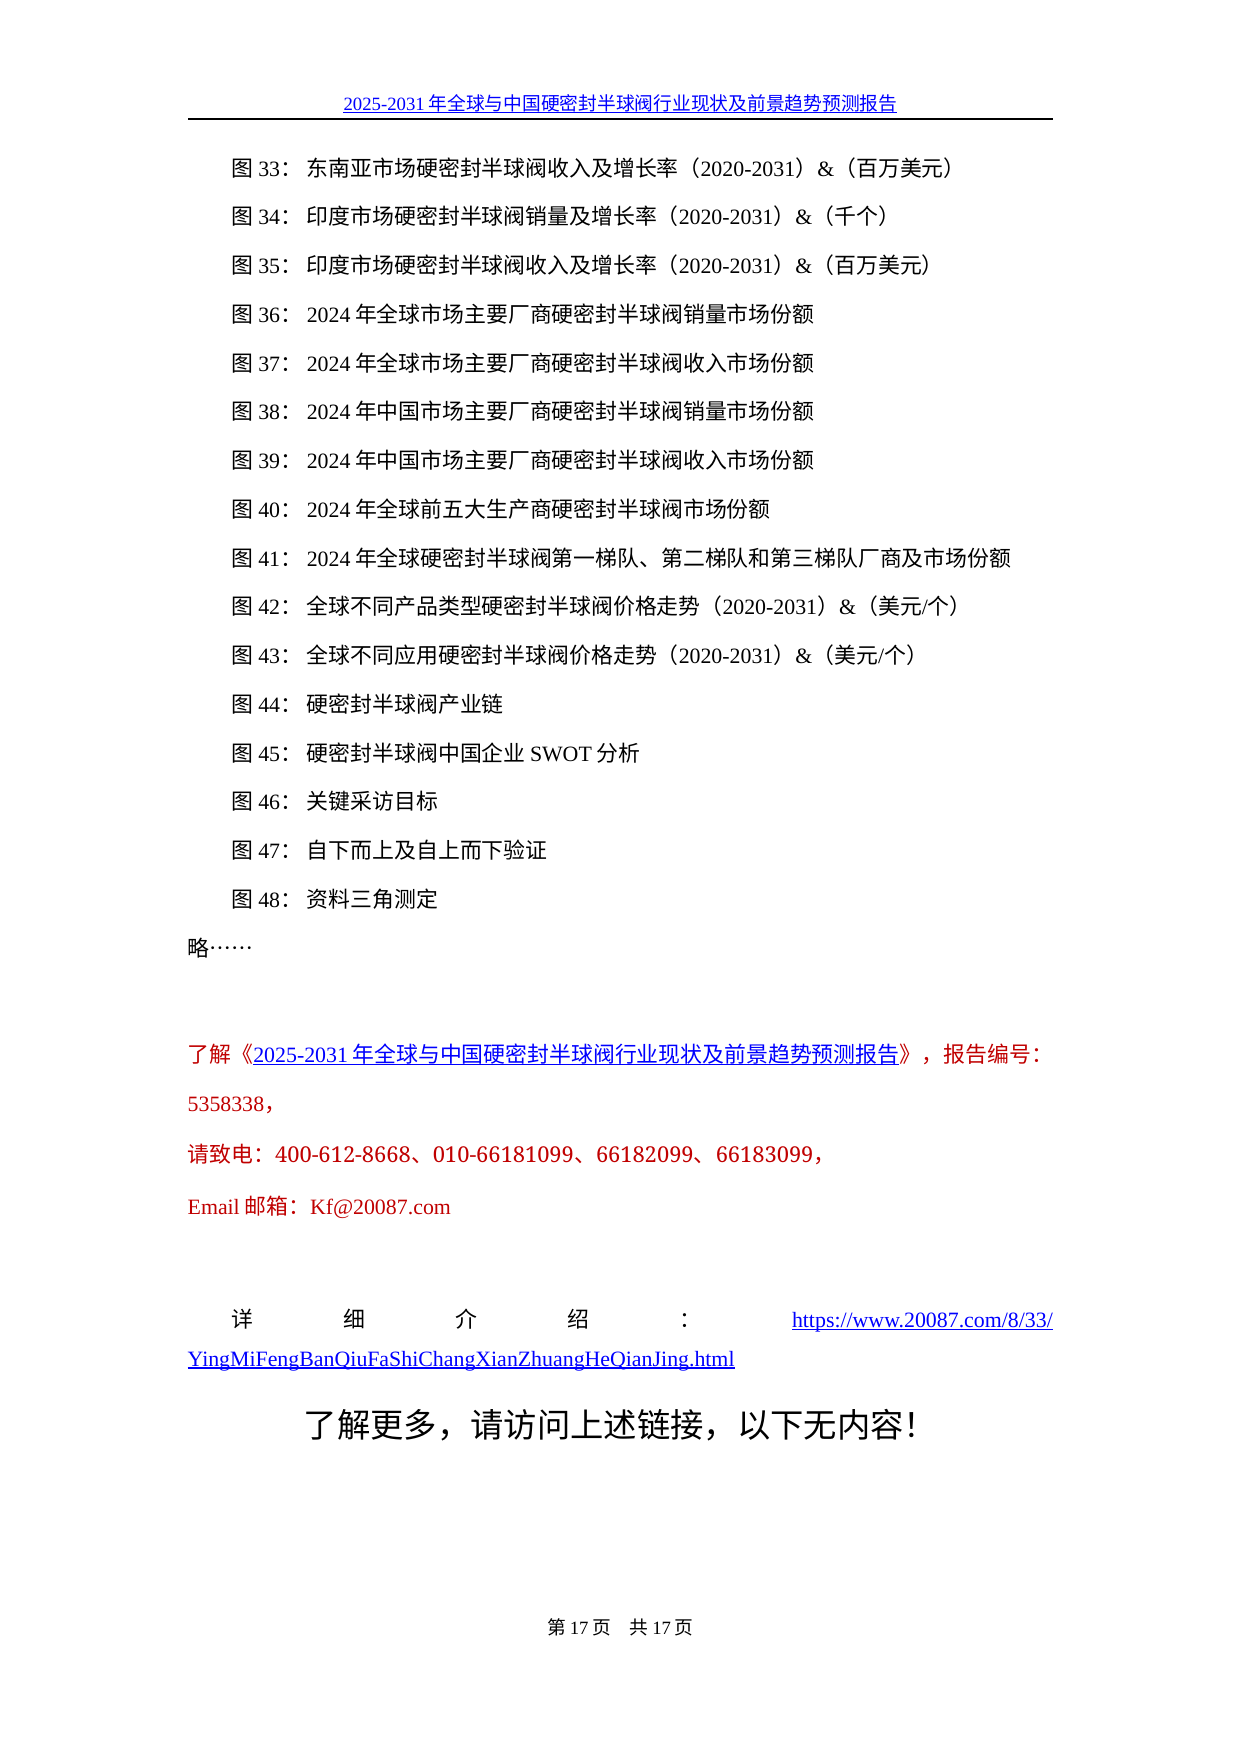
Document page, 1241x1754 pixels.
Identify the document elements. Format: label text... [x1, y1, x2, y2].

text 了解《2025-2031年全球与中国硬密封半球阀行业现状及前景趋势预测报告》，报告编号：5358338， [187, 1037, 1053, 1118]
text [187, 150, 1053, 963]
text Email邮箱：Kf@20087.com [187, 1188, 1053, 1221]
text 详细介绍：https://www.20087.com/8/33/YingMiFengBanQiuFaShiChangXianZhuangHeQianJing.html [187, 1301, 1053, 1374]
text 请致电：400-612-8668、010-66181099、66182099、66183099， [187, 1137, 1053, 1169]
title 了解更多，请访问上述链接，以下无内容！ [187, 1390, 1053, 1455]
